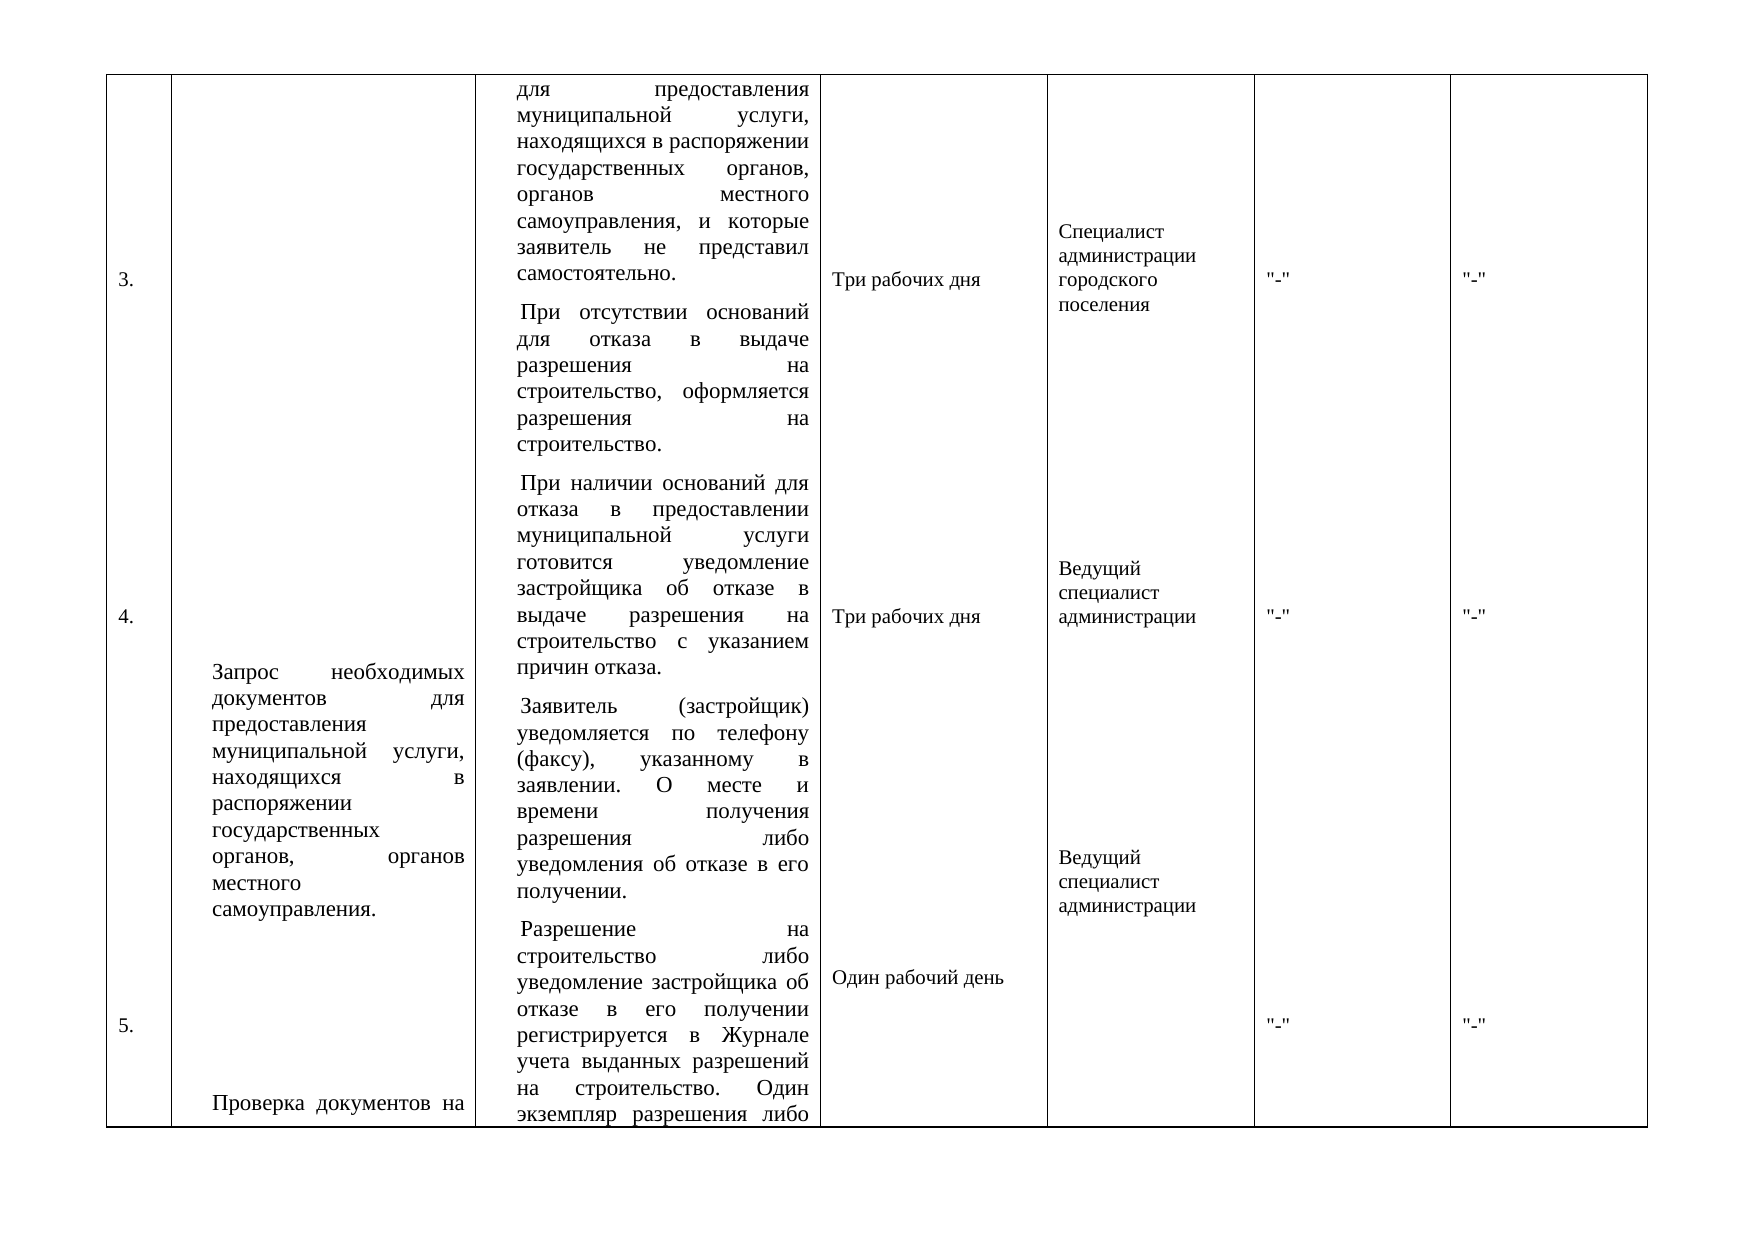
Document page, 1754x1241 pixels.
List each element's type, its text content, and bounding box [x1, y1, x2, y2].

table_cell "-" "-" "-" "-" "-" [1451, 75, 1647, 1126]
table_cell "-" "-" "-" "-" "-" [1255, 75, 1450, 1126]
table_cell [821, 75, 1047, 1126]
table_cell 1. 2. 3. 4. 5. [107, 75, 171, 1126]
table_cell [476, 75, 820, 1126]
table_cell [172, 75, 475, 1126]
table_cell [1048, 75, 1254, 1126]
